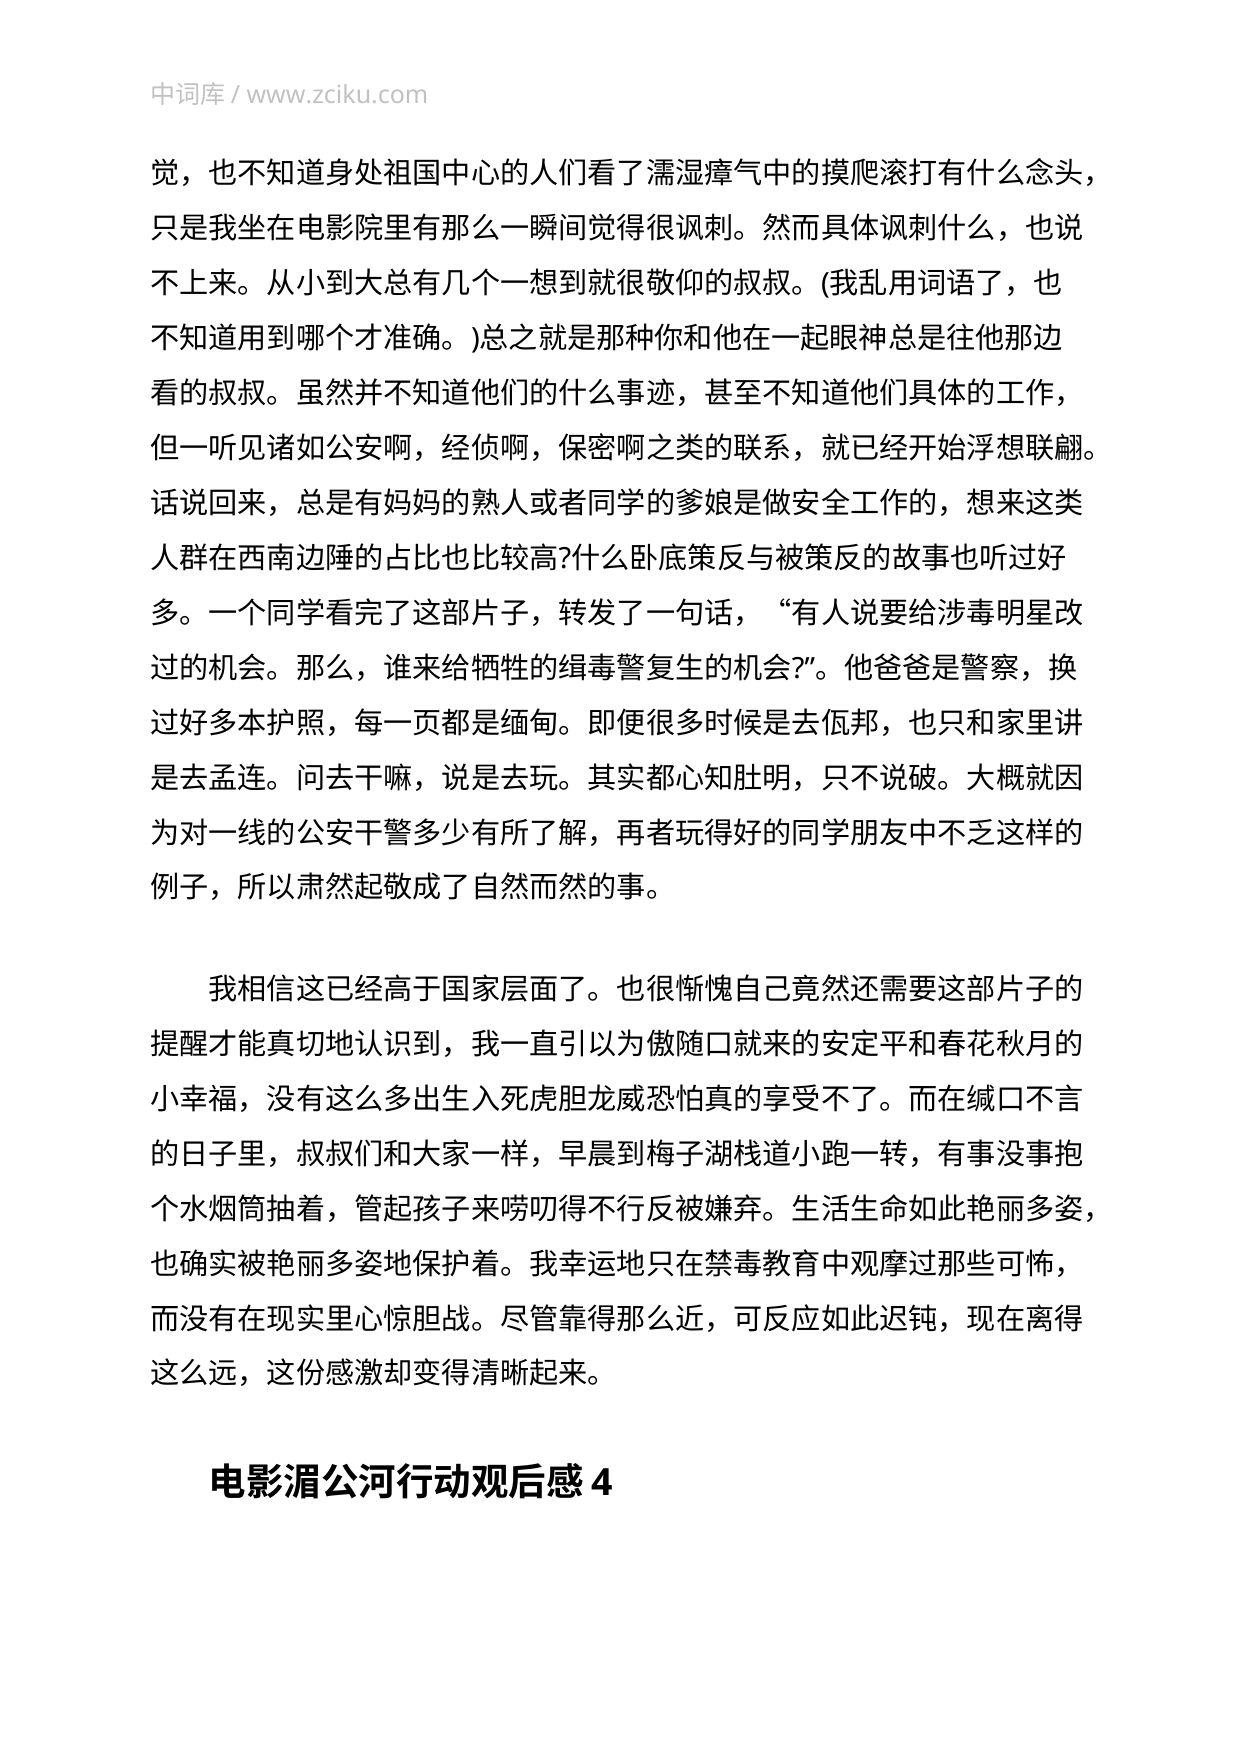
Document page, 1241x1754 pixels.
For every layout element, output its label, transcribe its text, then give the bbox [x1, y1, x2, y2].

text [150, 150, 1090, 906]
text 我相信这已经高于国家层面了。也很惭愧自己竟然还需要这部片子的提醒才能真切地认识到，我一直引以为傲随口就来的安定平和春花秋月的小幸福，没有这么多出生入死虎胆龙威恐怕真的享受不了。而在缄口不言的日子里，叔叔们和大家一样，早晨到梅子湖栈道小跑一转，有事没事抱个水烟筒抽着，管起孩子来唠叨得不行反被嫌弃。生活生命如此艳丽多姿，也确实被艳丽多姿地保护着。我幸运地只在禁毒教育中观摩过那些可怖，而没有在现实里心惊胆战。尽管靠得那么近，可反应如此迟钝，现在离得这么远，这份感激却变得清晰起来。 [150, 966, 1090, 1392]
text 电影湄公河行动观后感4 [150, 1452, 1090, 1506]
